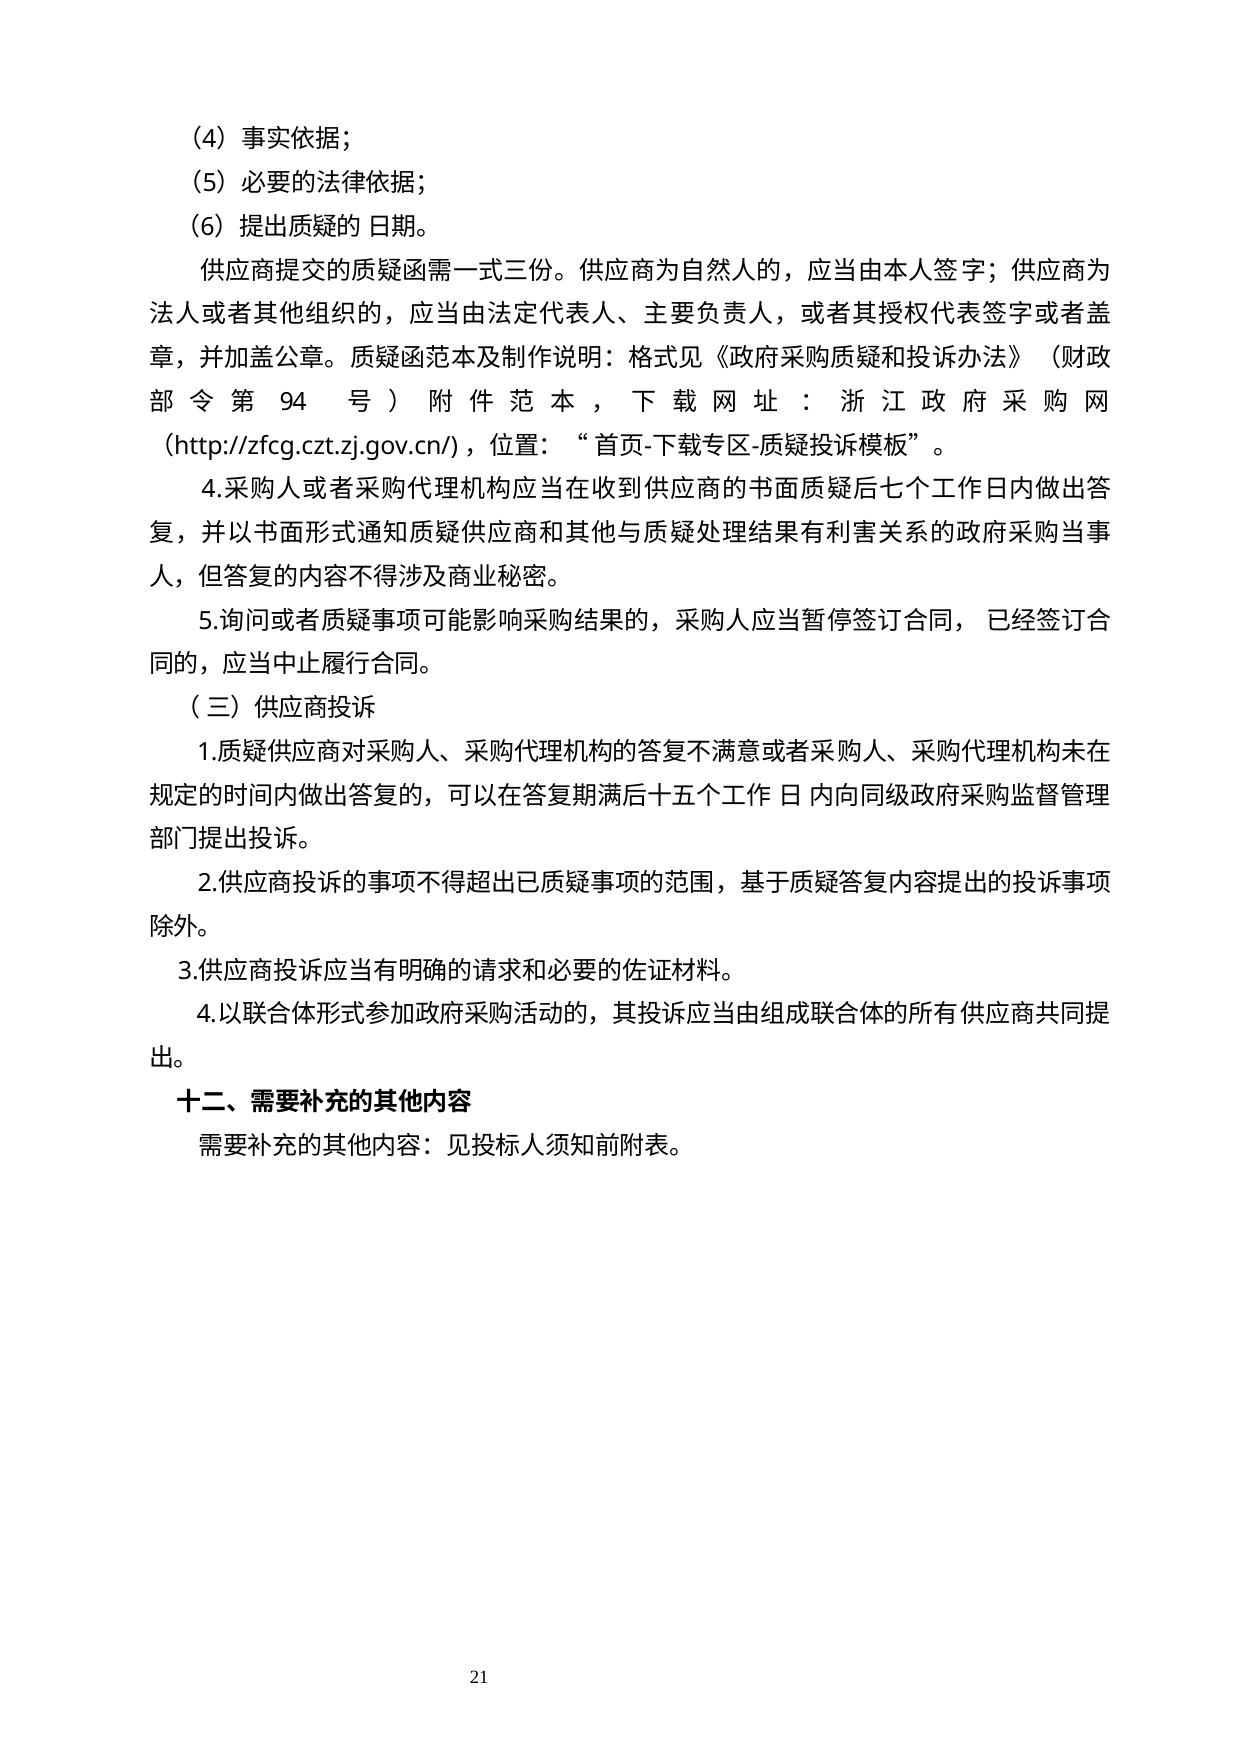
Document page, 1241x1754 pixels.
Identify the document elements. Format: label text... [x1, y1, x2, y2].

text （5）必要的法律依据； [128, 157, 1111, 200]
text （4）事实依据； [128, 113, 1111, 157]
text 1.质疑供应商对采购人、采购代理机构的答复不满意或者采购人、采购代理机构未在规定的时间内做出答复的，可以在答复期满后十五个工作 日 内向同级政府采购监督管理部门提出投诉。 [149, 725, 1111, 857]
text 十二、需要补充的其他内容 [128, 1075, 1111, 1119]
text （ 三）供应商投诉 [128, 682, 1111, 725]
text 需要补充的其他内容：见投标人须知前附表。 [149, 1119, 1111, 1163]
text 2.供应商投诉的事项不得超出已质疑事项的范围，基于质疑答复内容提出的投诉事项除外。 [149, 857, 1111, 944]
text 4.以联合体形式参加政府采购活动的，其投诉应当由组成联合体的所有供应商共同提出。 [149, 988, 1111, 1075]
text （6）提出质疑的 日期。 [128, 200, 1111, 244]
text 5.询问或者质疑事项可能影响采购结果的，采购人应当暂停签订合同， 已经签订合同的，应当中止履行合同。 [149, 594, 1111, 682]
text 4.采购人或者采购代理机构应当在收到供应商的书面质疑后七个工作日内做出答复，并以书面形式通知质疑供应商和其他与质疑处理结果有利害关系的政府采购当事人，但答复的内容不得涉及商业秘密。 [149, 463, 1111, 594]
text 供应商提交的质疑函需一式三份。供应商为自然人的，应当由本人签字；供应商为法人或者其他组织的，应当由法定代表人、主要负责人，或者其授权代表签字或者盖章，并加盖公章。质疑函范本及制作说明：格式见《政府采购质疑和投诉办法》（财政 部 令 第 94 号 ） 附 件 范 本 ， 下 载 网 址 ： 浙 江 政 府 采 购 网 （http://zfcg.czt.zj.gov.cn/) ，位置：“ 首页-下载专区-质疑投诉模板”。 [149, 244, 1111, 463]
text 3.供应商投诉应当有明确的请求和必要的佐证材料。 [128, 944, 1111, 988]
